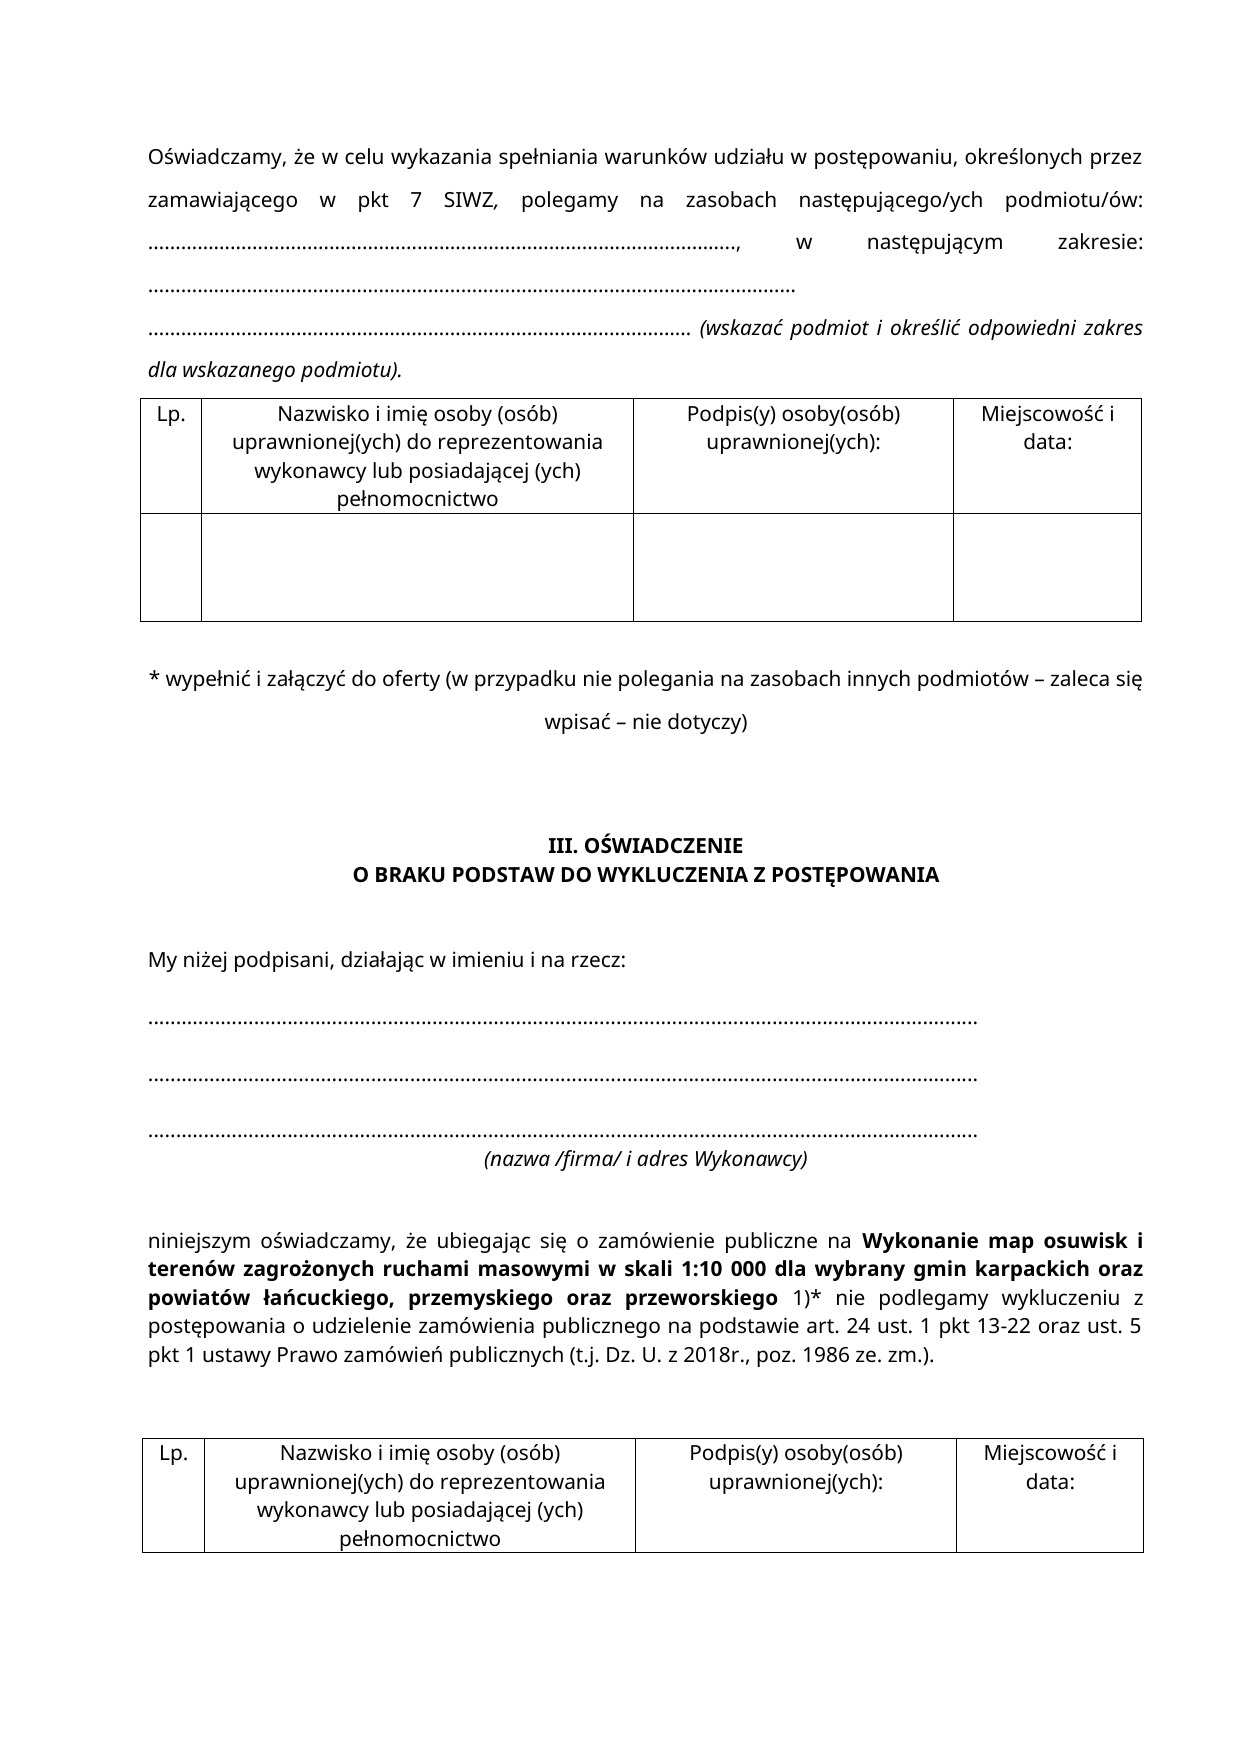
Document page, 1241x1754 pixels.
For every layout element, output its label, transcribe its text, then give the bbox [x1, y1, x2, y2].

text My niżej podpisani, działając w imieniu i na rzecz: [148, 945, 1144, 973]
table_header Miejscowość i data: [954, 399, 1141, 513]
table_header Nazwisko i imię osoby (osób) uprawnionej(ych) do reprezentowania wykonawcy lub posiadającej (ych) pełnomocnictwo [205, 1439, 635, 1552]
text ..................................................................................................................................................... [148, 1002, 1144, 1030]
text ..................................................................................................................................................... [148, 1059, 1144, 1087]
table_header Lp. [141, 399, 201, 513]
text III. OŚWIADCZENIE [148, 831, 1144, 860]
table_cell [634, 514, 953, 621]
table_header Podpis(y) osoby(osób) uprawnionej(ych): [634, 399, 953, 513]
table_cell [954, 514, 1141, 621]
text ..................................................................................................................................................... [148, 1116, 1144, 1144]
text niniejszym oświadczamy, że ubiegając się o zamówienie publiczne na Wykonanie map osuwisk i terenów zagrożonych ruchami masowymi w skali 1:10 000 dla wybrany gmin karpackich oraz powiatów łańcuckiego, przemyskiego oraz przeworskiego 1)* nie podlegamy wykluczeniu z postępowania o udzielenie zamówienia publicznego na podstawie art. 24 ust. 1 pkt 13-22 oraz ust. 5 pkt 1 ustawy Prawo zamówień publicznych (t.j. Dz. U. z 2018r., poz. 1986 ze. zm.). [148, 1226, 1144, 1368]
text ……………………………………………………………………………………… (wskazać podmiot i określić odpowiedni zakres dla wskazanego podmiotu). [148, 313, 1144, 384]
table_header Podpis(y) osoby(osób) uprawnionej(ych): [636, 1439, 956, 1552]
text O BRAKU PODSTAW DO WYKLUCZENIA Z POSTĘPOWANIA [148, 860, 1144, 888]
text Oświadczamy, że w celu wykazania spełniania warunków udziału w postępowaniu, określonych przez zamawiającego w pkt 7 SIWZ, polegamy na zasobach następującego/ych podmiotu/ów: …………………………………….……………………………………..……………….., w następującym zakresie: …………………………………………………………………………….………………………… [148, 142, 1144, 298]
table_header Miejscowość i data: [957, 1439, 1143, 1552]
text (nazwa /firma/ i adres Wykonawcy) [148, 1144, 1144, 1172]
table_header Nazwisko i imię osoby (osób) uprawnionej(ych) do reprezentowania wykonawcy lub posiadającej (ych) pełnomocnictwo [202, 399, 633, 513]
text * wypełnić i załączyć do oferty (w przypadku nie polegania na zasobach innych podmiotów – zaleca się wpisać – nie dotyczy) [148, 664, 1144, 735]
table_cell [141, 514, 201, 621]
table_header Lp. [143, 1439, 204, 1552]
table_cell [202, 514, 633, 621]
